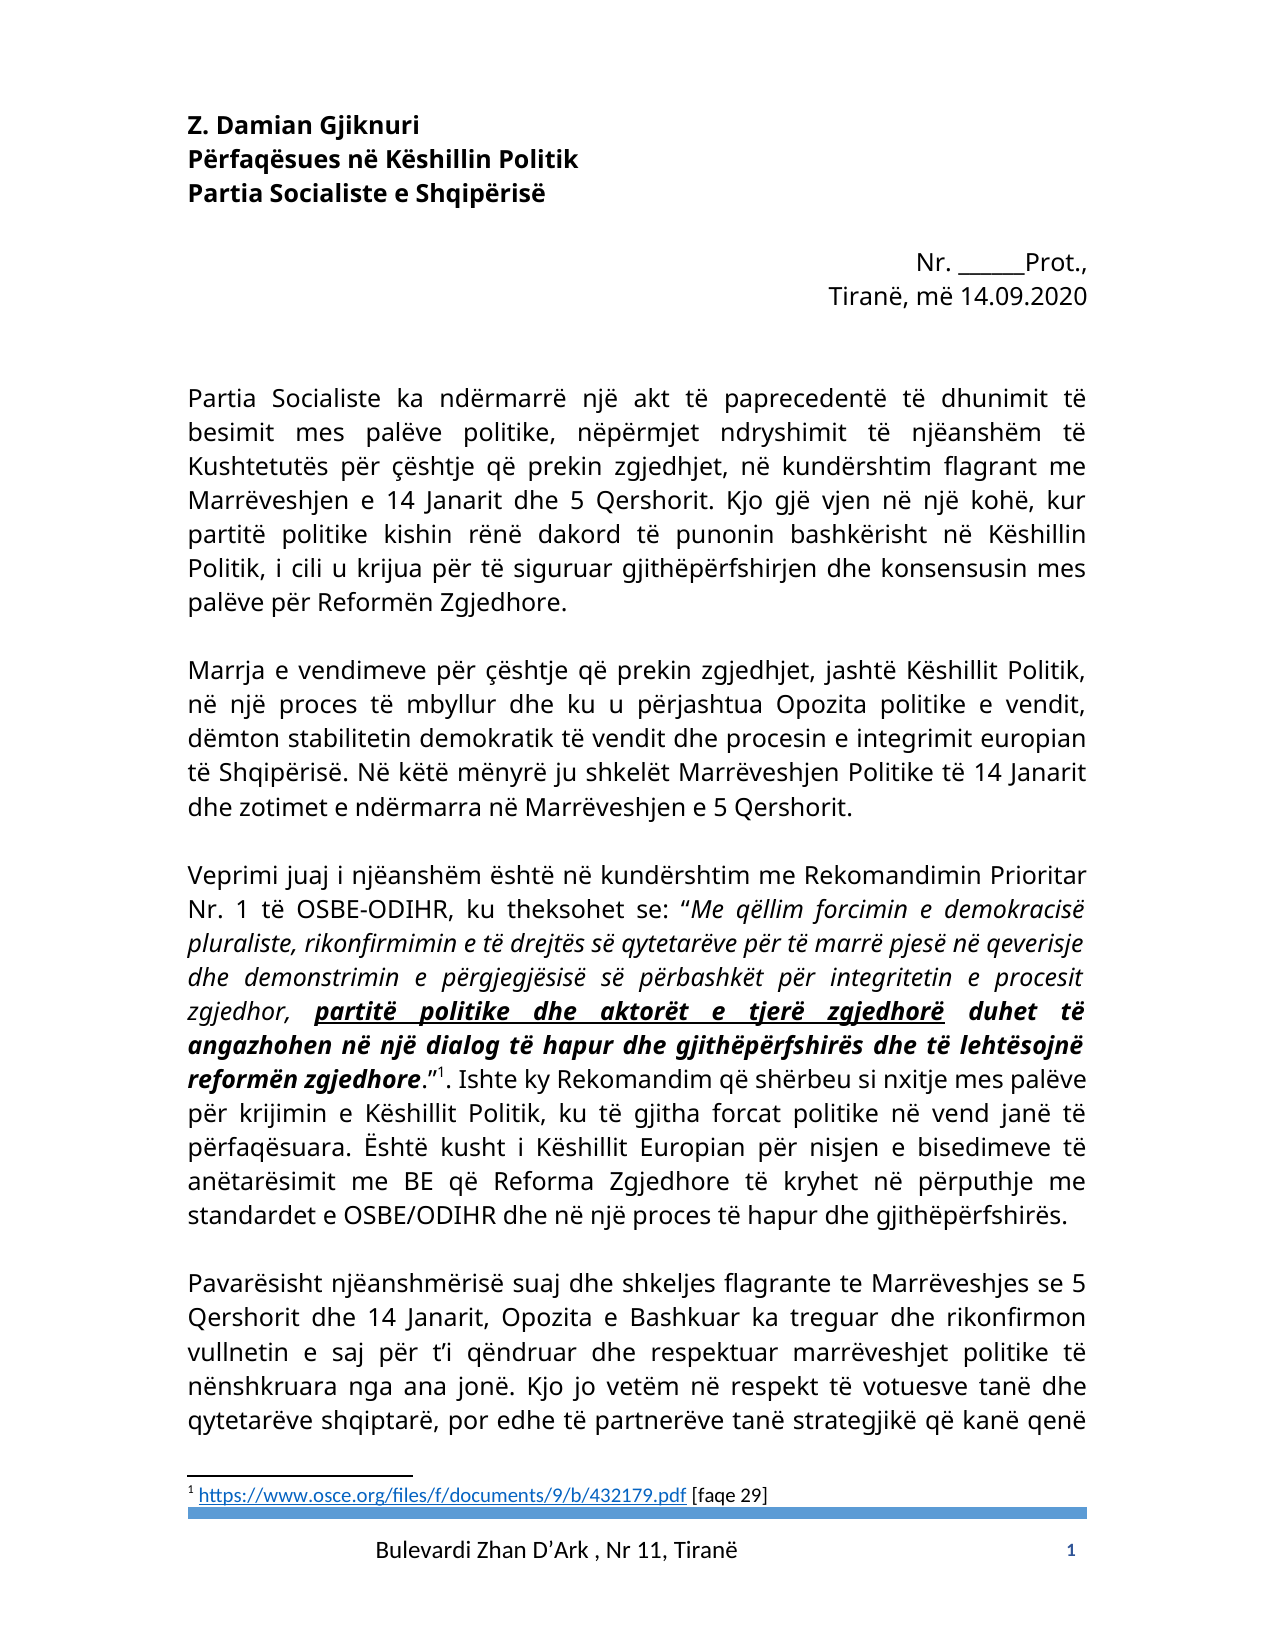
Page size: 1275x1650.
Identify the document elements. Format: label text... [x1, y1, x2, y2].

text Z. Damian Gjiknuri [187, 108, 1087, 142]
text Tiranë, më 14.09.2020 [187, 278, 1087, 312]
text Marrja e vendimeve për çështje që prekin zgjedhjet, jashtë Këshillit Politik, në një proces të mbyllur dhe ku u përjashtua Opozita politike e vendit, dëmton stabilitetin demokratik të vendit dhe procesin e integrimit europian të Shqipërisë. Në këtë mënyrë ju shkelët Marrëveshjen Politike të 14 Janarit dhe zotimet e ndërmarra në Marrëveshjen e 5 Qershorit. [187, 653, 1087, 823]
text Partia Socialiste e Shqipërisë [187, 176, 1087, 210]
text Përfaqësues në Këshillin Politik [187, 142, 1087, 176]
text Nr. ______Prot., [187, 244, 1087, 278]
text Partia Socialiste ka ndërmarrë një akt të paprecedentë të dhunimit të besimit mes palëve politike, nëpërmjet ndryshimit të njëanshëm të Kushtetutës për çështje që prekin zgjedhjet, në kundërshtim flagrant me Marrëveshjen e 14 Janarit dhe 5 Qershorit. Kjo gjë vjen në një kohë, kur partitë politike kishin rënë dakord të punonin bashkërisht në Këshillin Politik, i cili u krijua për të siguruar gjithëpërfshirjen dhe konsensusin mes palëve për Reformën Zgjedhore. [187, 380, 1087, 619]
text Veprimi juaj i njëanshëm është në kundërshtim me Rekomandimin Prioritar Nr. 1 të OSBE-ODIHR, ku theksohet se: “Me qëllim forcimin e demokracisë pluraliste, rikonfirmimin e të drejtës së qytetarëve për të marrë pjesë në qeverisje dhe demonstrimin e përgjegjësisë së përbashkët për integritetin e procesit zgjedhor, partitë politike dhe aktorët e tjerë zgjedhorë duhet të angazhohen në një dialog të hapur dhe gjithëpërfshirës dhe të lehtësojnë reformën zgjedhore.”. Ishte ky Rekomandim që shërbeu si nxitje mes palëve për krijimin e Këshillit Politik, ku të gjitha forcat politike në vend janë të përfaqësuara. Është kusht i Këshillit Europian për nisjen e bisedimeve të anëtarësimit me BE që Reforma Zgjedhore të kryhet në përputhje me standardet e OSBE/ODIHR dhe në një proces të hapur dhe gjithëpërfshirës. [187, 857, 1087, 1232]
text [187, 1266, 1087, 1436]
